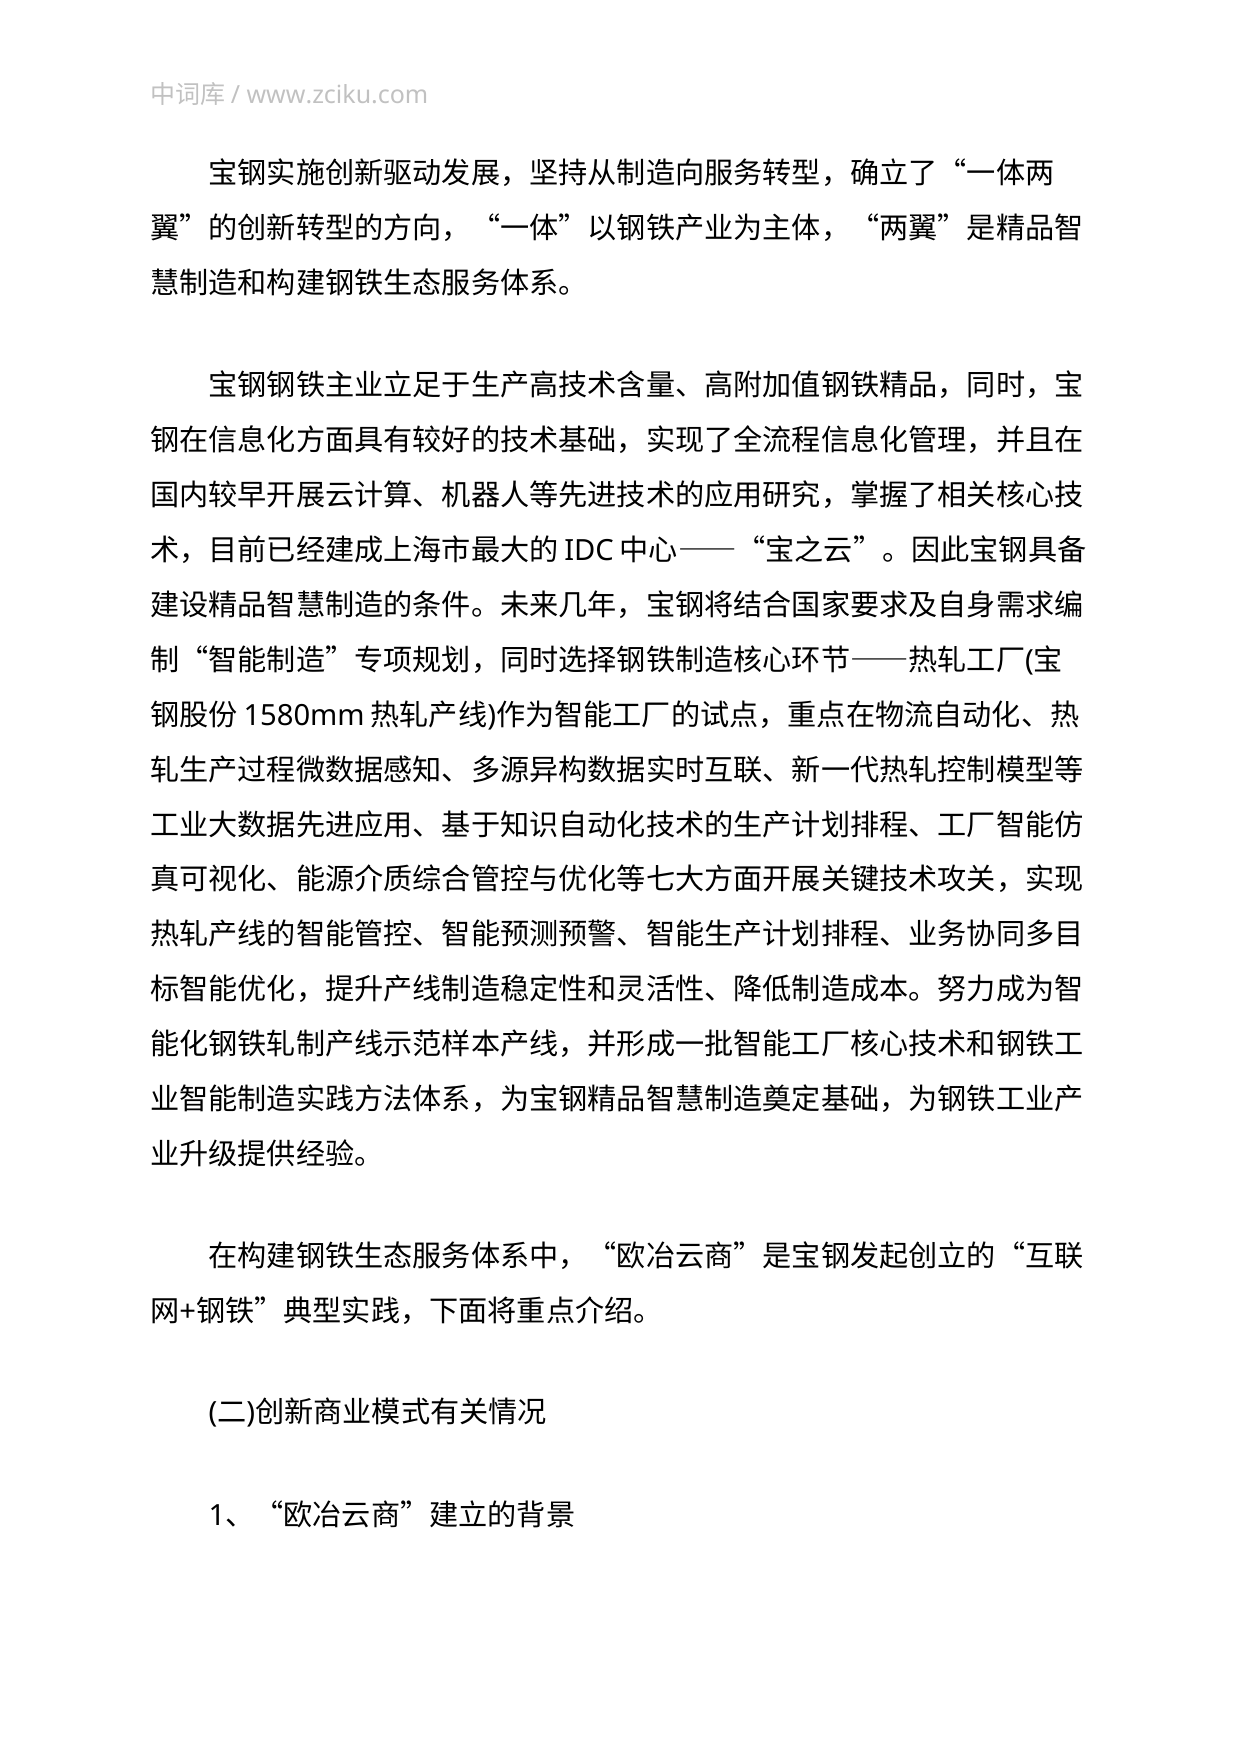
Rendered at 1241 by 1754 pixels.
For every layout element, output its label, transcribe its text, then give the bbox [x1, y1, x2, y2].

text (二)创新商业模式有关情况 [150, 1389, 1090, 1431]
text 宝钢实施创新驱动发展，坚持从制造向服务转型，确立了“一体两翼”的创新转型的方向，“一体”以钢铁产业为主体，“两翼”是精品智慧制造和构建钢铁生态服务体系。 [150, 150, 1090, 302]
text 在构建钢铁生态服务体系中，“欧冶云商”是宝钢发起创立的“互联网+钢铁”典型实践，下面将重点介绍。 [150, 1232, 1090, 1329]
text 1、“欧冶云商”建立的背景 [150, 1491, 1090, 1533]
text 宝钢钢铁主业立足于生产高技术含量、高附加值钢铁精品，同时，宝钢在信息化方面具有较好的技术基础，实现了全流程信息化管理，并且在国内较早开展云计算、机器人等先进技术的应用研究，掌握了相关核心技术，目前已经建成上海市最大的IDC中心——“宝之云”。因此宝钢具备建设精品智慧制造的条件。未来几年，宝钢将结合国家要求及自身需求编制“智能制造”专项规划，同时选择钢铁制造核心环节——热轧工厂(宝钢股份1580mm热轧产线)作为智能工厂的试点，重点在物流自动化、热轧生产过程微数据感知、多源异构数据实时互联、新一代热轧控制模型等工业大数据先进应用、基于知识自动化技术的生产计划排程、工厂智能仿真可视化、能源介质综合管控与优化等七大方面开展关键技术攻关，实现热轧产线的智能管控、智能预测预警、智能生产计划排程、业务协同多目标智能优化，提升产线制造稳定性和灵活性、降低制造成本。努力成为智能化钢铁轧制产线示范样本产线，并形成一批智能工厂核心技术和钢铁工业智能制造实践方法体系，为宝钢精品智慧制造奠定基础，为钢铁工业产业升级提供经验。 [150, 362, 1090, 1173]
